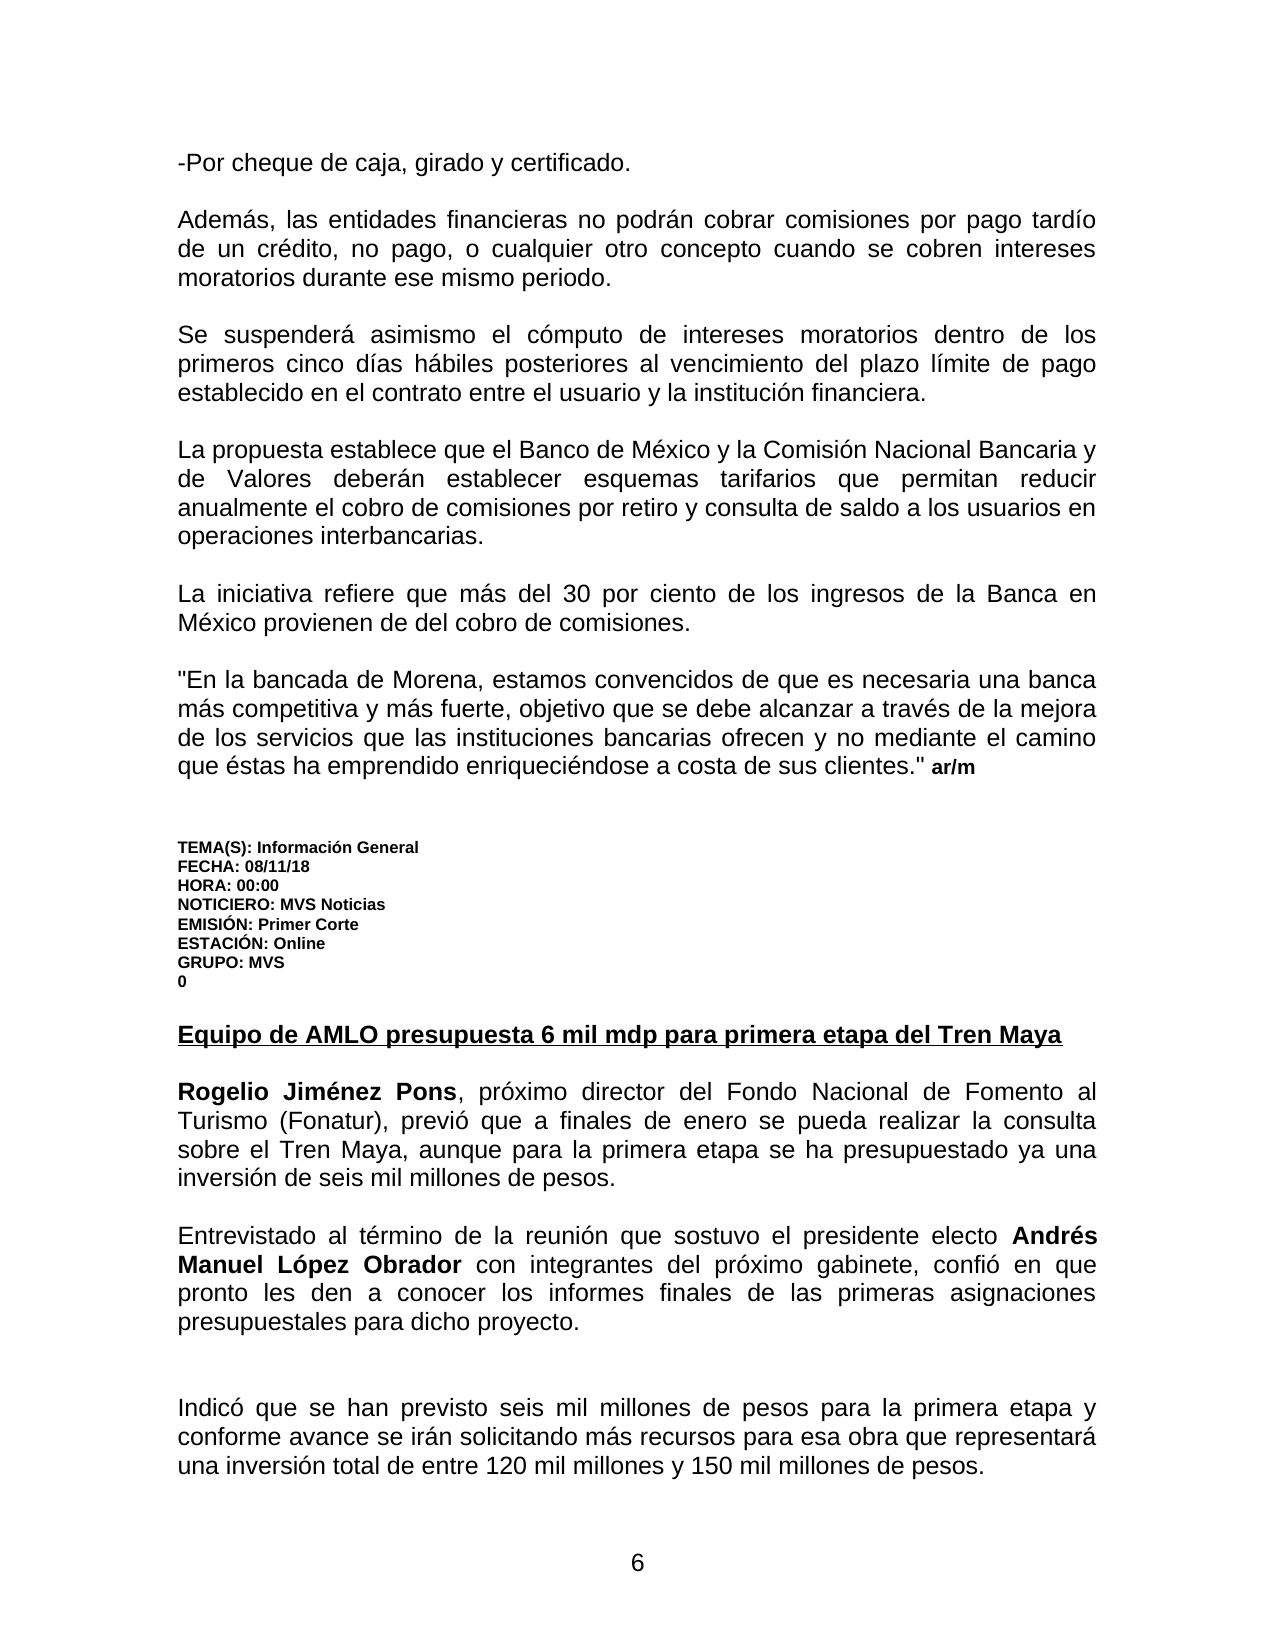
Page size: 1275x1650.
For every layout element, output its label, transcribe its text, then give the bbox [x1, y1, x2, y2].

text Entrevistado al término de la reunión que sostuvo el presidente electo Andrés Manuel López Obrador con integrantes del próximo gabinete, confió en que pronto les den a conocer los informes finales de las primeras asignaciones presupuestales para dicho proyecto. [177, 1221, 1098, 1336]
text ESTACIÓN: Online [177, 933, 1098, 953]
text GRUPO: MVS [177, 953, 1098, 972]
text EMISIÓN: Primer Corte [177, 914, 1098, 933]
text Indicó que se han previsto seis mil millones de pesos para la primera etapa y conforme avance se irán solicitando más recursos para esa obra que representará una inversión total de entre 120 mil millones y 150 mil millones de pesos. [177, 1393, 1098, 1480]
text HORA: 00:00 [177, 876, 1098, 895]
text Además, las entidades financieras no podrán cobrar comisiones por pago tardío de un crédito, no pago, o cualquier otro concepto cuando se cobren intereses moratorios durante ese mismo periodo. [177, 205, 1098, 291]
text "En la bancada de Morena, estamos convencidos de que es necesaria una banca más competitiva y más fuerte, objetivo que se debe alcanzar a través de la mejora de los servicios que las instituciones bancarias ofrecen y no mediante el camino que éstas ha emprendido enriqueciéndose a costa de sus clientes." ar/m [177, 665, 1098, 780]
text -Por cheque de caja, girado y certificado. [177, 148, 1098, 176]
text 0 [177, 972, 1098, 991]
text Rogelio Jiménez Pons, próximo director del Fondo Nacional de Fomento al Turismo (Fonatur), previó que a finales de enero se pueda realizar la consulta sobre el Tren Maya, aunque para la primera etapa se ha presupuestado ya una inversión de seis mil millones de pesos. [177, 1077, 1098, 1192]
text Se suspenderá asimismo el cómputo de intereses moratorios dentro de los primeros cinco días hábiles posteriores al vencimiento del plazo límite de pago establecido en el contrato entre el usuario y la institución financiera. [177, 320, 1098, 406]
text NOTICIERO: MVS Noticias [177, 895, 1098, 914]
text FECHA: 08/11/18 [177, 857, 1098, 876]
text La iniciativa refiere que más del 30 por ciento de los ingresos de la Banca en México provienen de del cobro de comisiones. [177, 579, 1098, 636]
text TEMA(S): Información General [177, 838, 1098, 857]
text Equipo de AMLO presupuesta 6 mil mdp para primera etapa del Tren Maya [177, 1020, 1098, 1048]
text La propuesta establece que el Banco de México y la Comisión Nacional Bancaria y de Valores deberán establecer esquemas tarifarios que permitan reducir anualmente el cobro de comisiones por retiro y consulta de saldo a los usuarios en operaciones interbancarias. [177, 435, 1098, 550]
